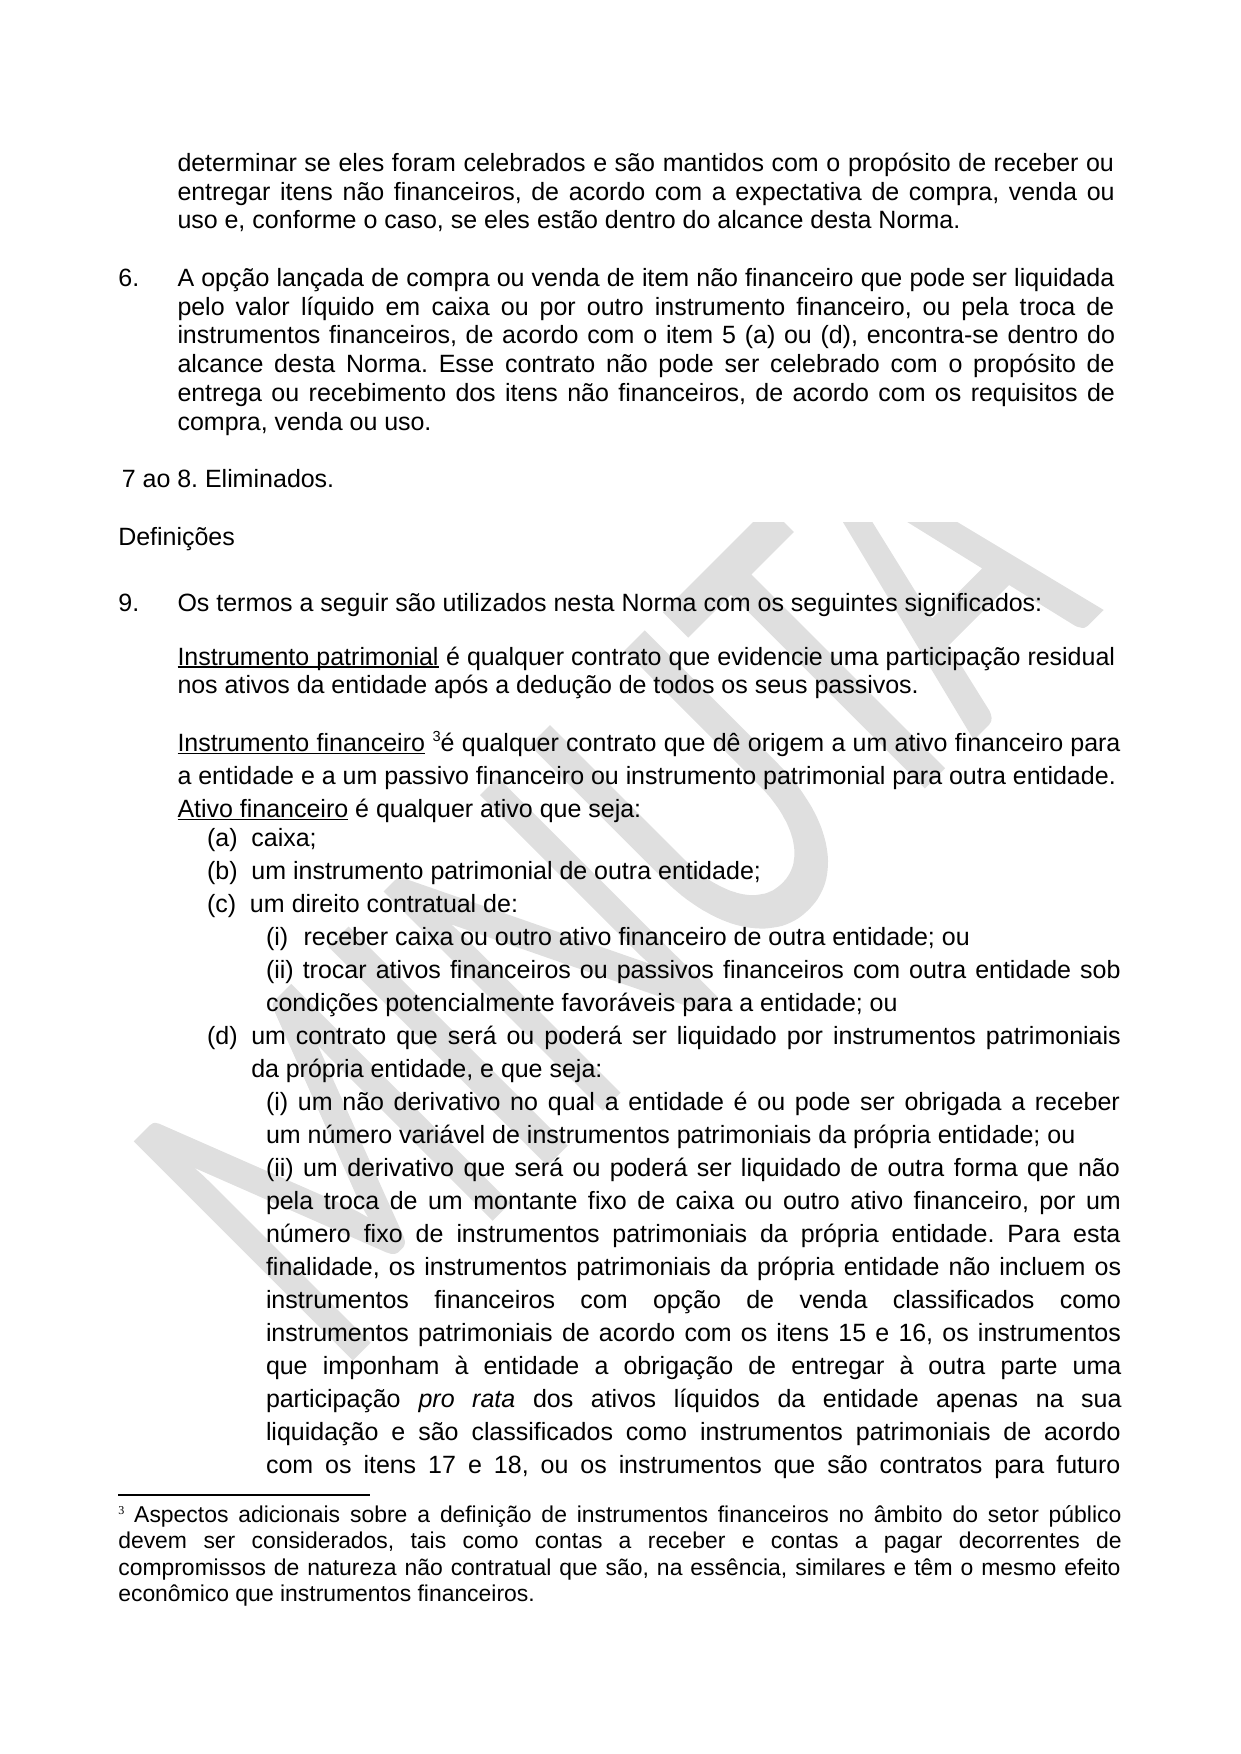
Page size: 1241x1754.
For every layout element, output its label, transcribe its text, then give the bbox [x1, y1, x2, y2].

text Instrumento patrimonial é qualquer contrato que evidencie uma participação residual nos ativos da entidade após a dedução de todos os seus passivos. [177, 642, 1116, 699]
text Instrumento financeiro é qualquer contrato que dê origem a um ativo financeiro para a entidade e a um passivo financeiro ou instrumento patrimonial para outra entidade. [177, 728, 1122, 789]
text 9. Os termos a seguir são utilizados nesta Norma com os seguintes significados: [118, 588, 1122, 616]
text 6. A opção lançada de compra ou venda de item não financeiro que pode ser liquidada pelo valor líquido em caixa ou por outro instrumento financeiro, ou pela troca de instrumentos financeiros, de acordo com o item 5 (a) ou (d), encontra-se dentro do alcance desta Norma. Esse contrato não pode ser celebrado com o propósito de entrega ou recebimento dos itens não financeiros, de acordo com os requisitos de compra, venda ou uso. [118, 263, 1116, 435]
text Definições [118, 522, 1122, 550]
list receber caixa ou outro ativo financeiro de outra entidade; ou [266, 922, 1122, 950]
text (ii) trocar ativos financeiros ou passivos financeiros com outra entidade sob condições potencialmente favoráveis para a entidade; ou [266, 955, 1122, 1016]
text (c) um direito contratual de: [207, 889, 1122, 917]
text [266, 1153, 1122, 1479]
text (d) um contrato que será ou poderá ser liquidado por instrumentos patrimoniais da própria entidade, e que seja: [207, 1021, 1122, 1082]
text (i) um não derivativo no qual a entidade é ou pode ser obrigada a receber um número variável de instrumentos patrimoniais da própria entidade; ou [266, 1087, 1122, 1148]
list caixa; [207, 823, 1122, 851]
text (b) um instrumento patrimonial de outra entidade; [207, 856, 1122, 884]
text 7 ao 8. Eliminados. [122, 464, 1116, 493]
text Ativo financeiro é qualquer ativo que seja: [177, 794, 1116, 823]
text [177, 148, 1116, 234]
